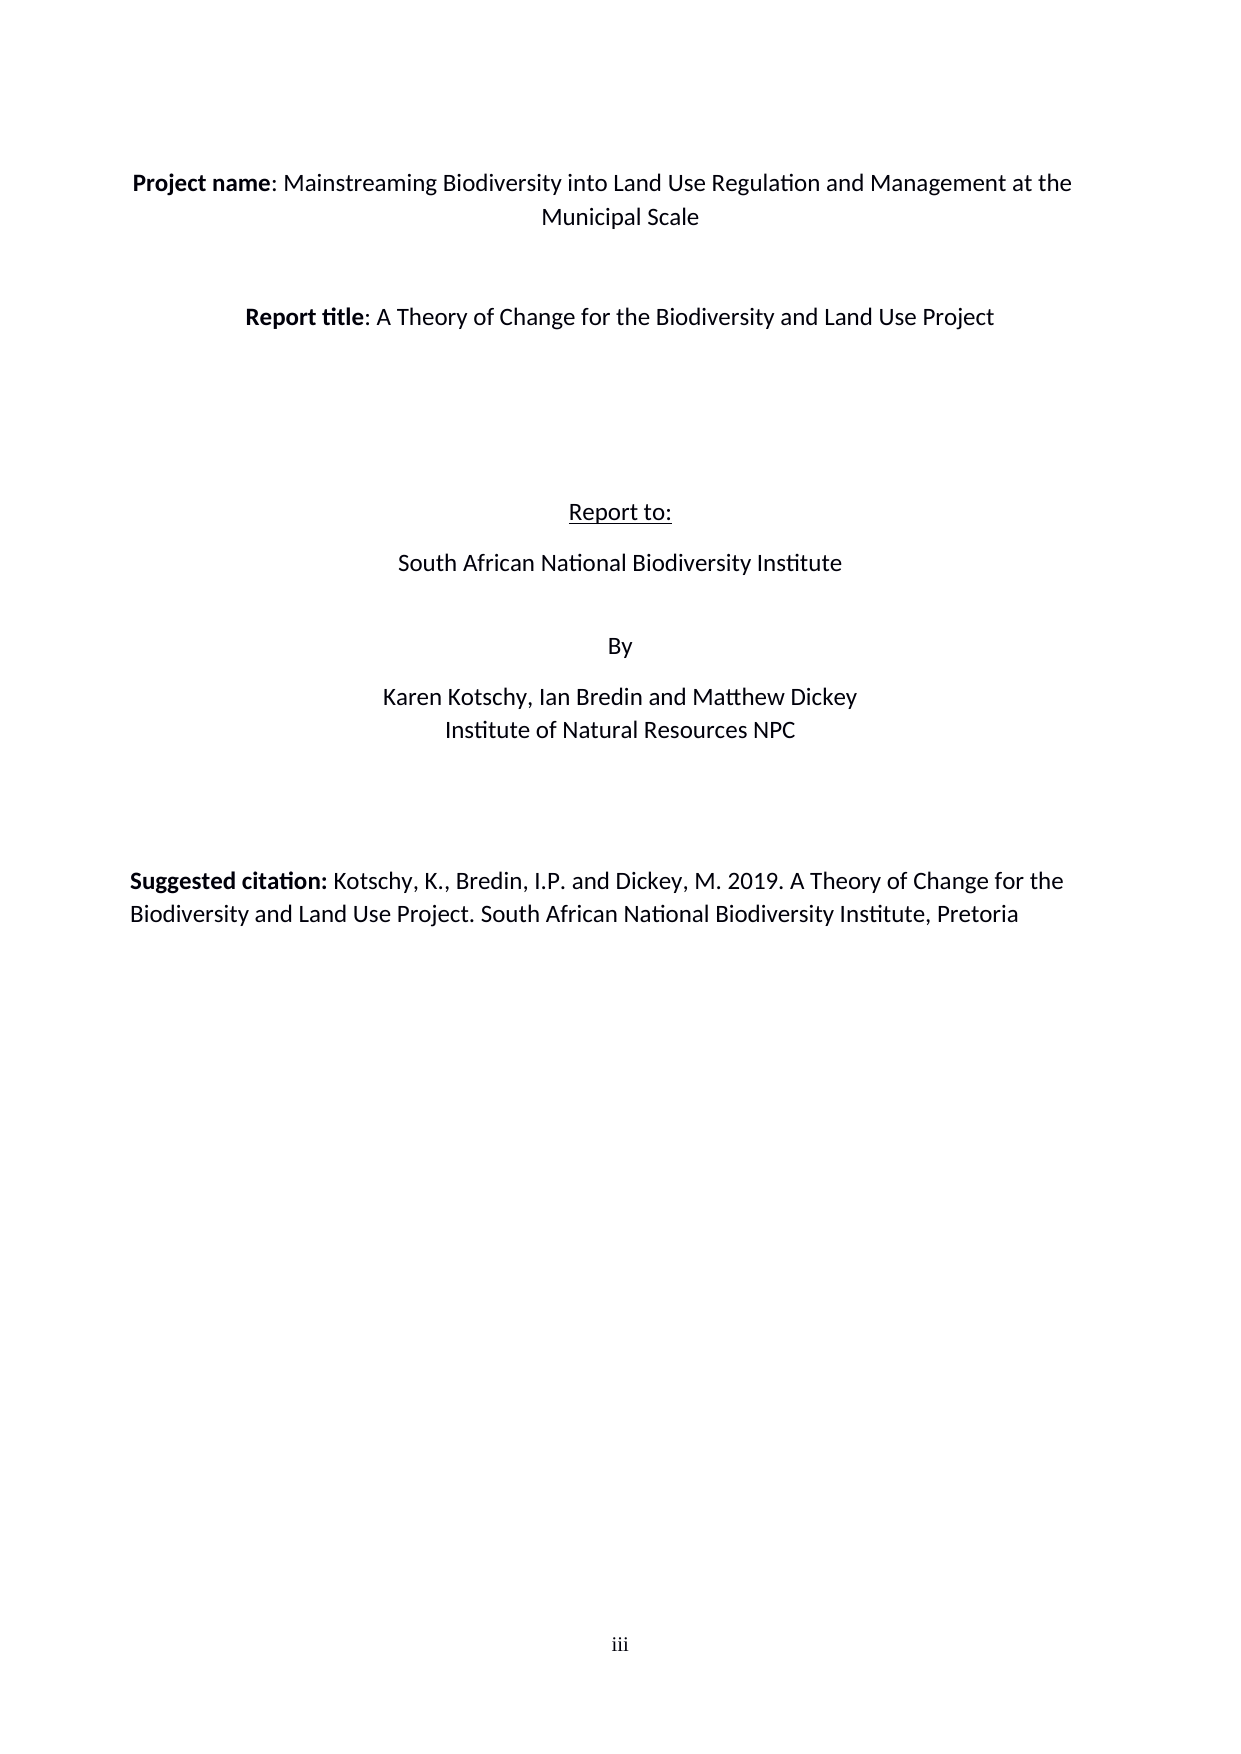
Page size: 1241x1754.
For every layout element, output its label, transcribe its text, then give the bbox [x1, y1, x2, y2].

text Report to: [130, 496, 1110, 527]
text Report title: A Theory of Change for the Biodiversity and Land Use Project [130, 301, 1110, 332]
text Institute of Natural Resources NPC [130, 714, 1110, 745]
text By [130, 630, 1110, 661]
text Karen Kotschy, Ian Bredin and Matthew Dickey [130, 681, 1110, 711]
text Suggested citation: Kotschy, K., Bredin, I.P. and Dickey, M. 2019. A Theory of Change for the Biodiversity and Land Use Project. South African National Biodiversity Institute, Pretoria [130, 865, 1110, 929]
text South African National Biodiversity Institute [130, 547, 1110, 577]
text Project name: Mainstreaming Biodiversity into Land Use Regulation and Management at the Municipal Scale [130, 167, 1110, 231]
